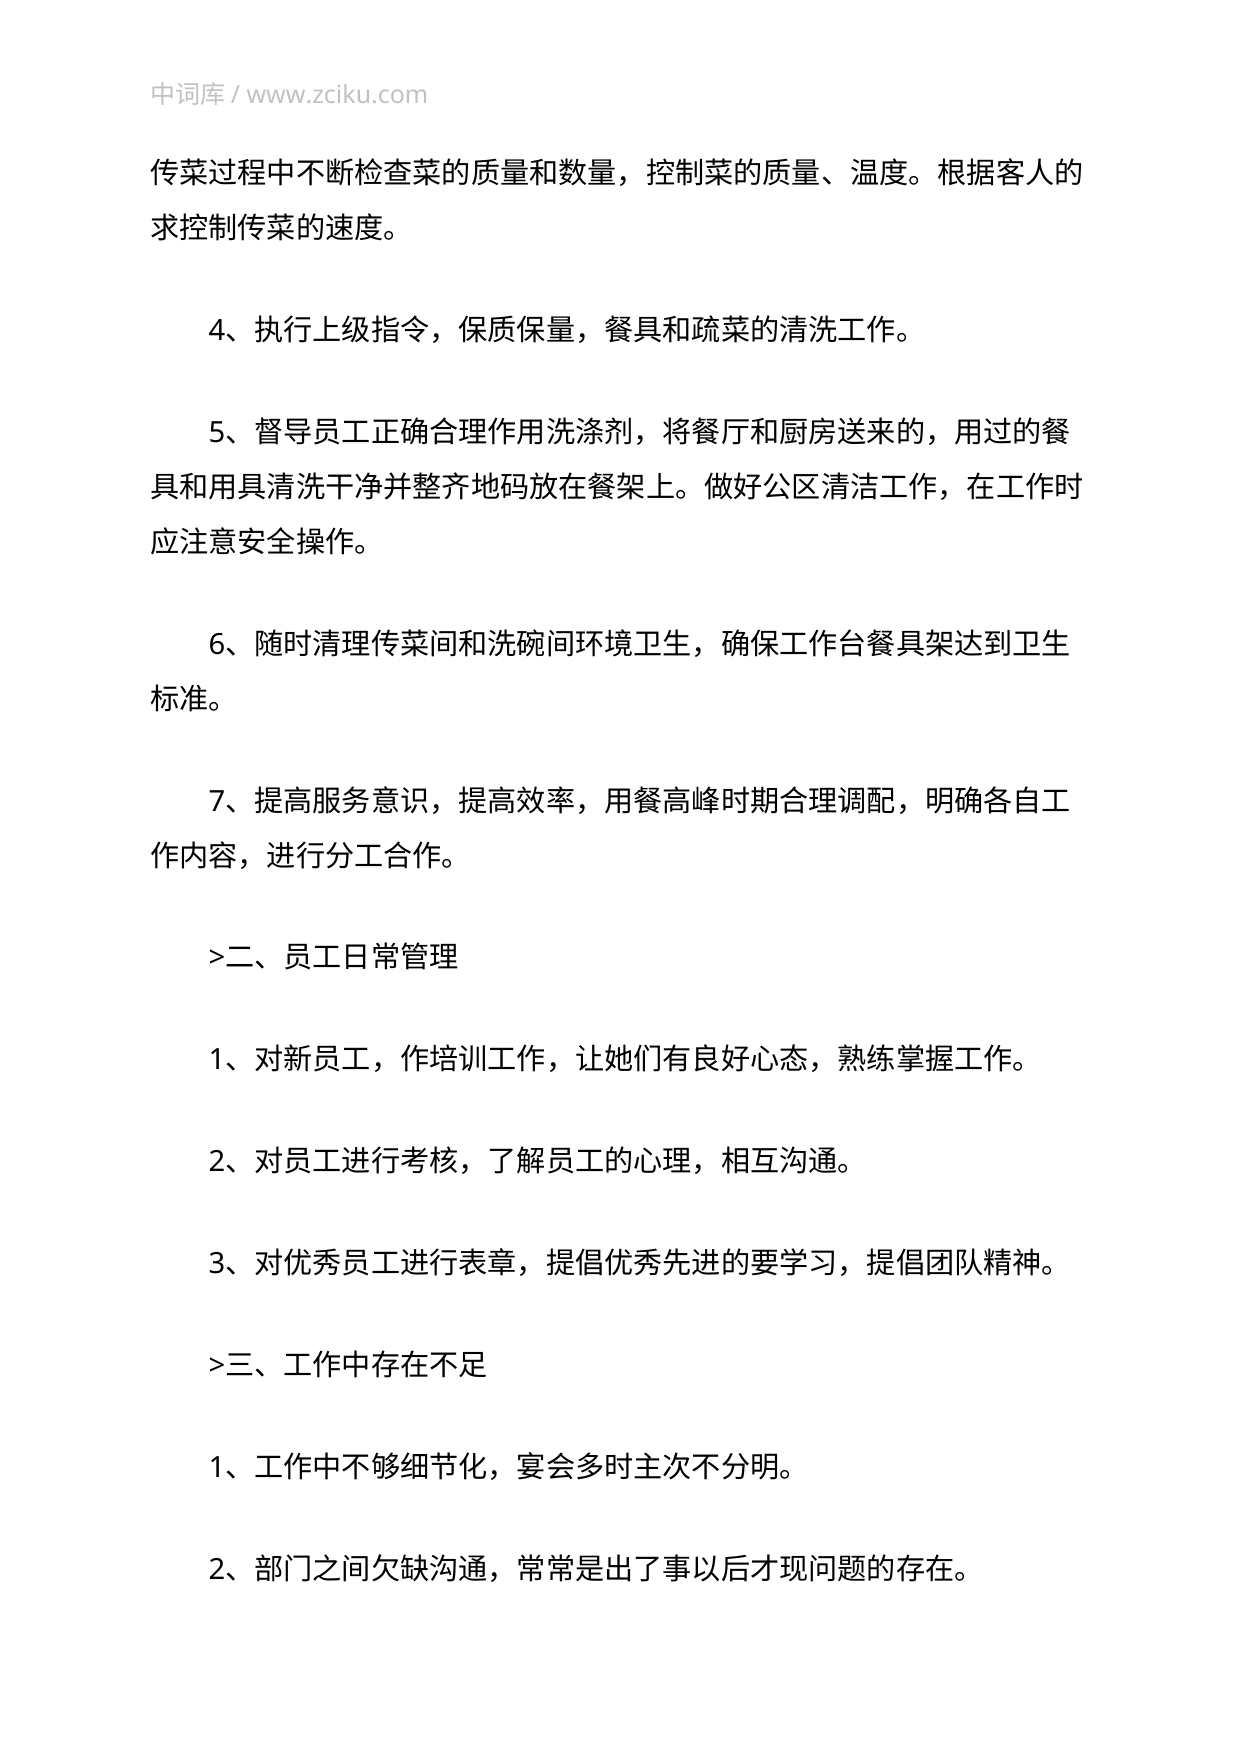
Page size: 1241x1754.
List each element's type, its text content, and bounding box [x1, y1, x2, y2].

text 2、对员工进行考核，了解员工的心理，相互沟通。 [150, 1138, 1090, 1180]
text 7、提高服务意识，提高效率，用餐高峰时期合理调配，明确各自工作内容，进行分工合作。 [150, 777, 1090, 874]
text 3、对优秀员工进行表章，提倡优秀先进的要学习，提倡团队精神。 [150, 1240, 1090, 1282]
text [150, 150, 1090, 247]
text 6、随时清理传菜间和洗碗间环境卫生，确保工作台餐具架达到卫生标准。 [150, 620, 1090, 718]
text 1、工作中不够细节化，宴会多时主次不分明。 [150, 1444, 1090, 1486]
text 2、部门之间欠缺沟通，常常是出了事以后才现问题的存在。 [150, 1546, 1090, 1588]
text >二、员工日常管理 [150, 934, 1090, 976]
text 5、督导员工正确合理作用洗涤剂，将餐厅和厨房送来的，用过的餐具和用具清洗干净并整齐地码放在餐架上。做好公区清洁工作，在工作时应注意安全操作。 [150, 409, 1090, 561]
text 4、执行上级指令，保质保量，餐具和疏菜的清洗工作。 [150, 307, 1090, 349]
text >三、工作中存在不足 [150, 1342, 1090, 1384]
text 1、对新员工，作培训工作，让她们有良好心态，熟练掌握工作。 [150, 1036, 1090, 1078]
